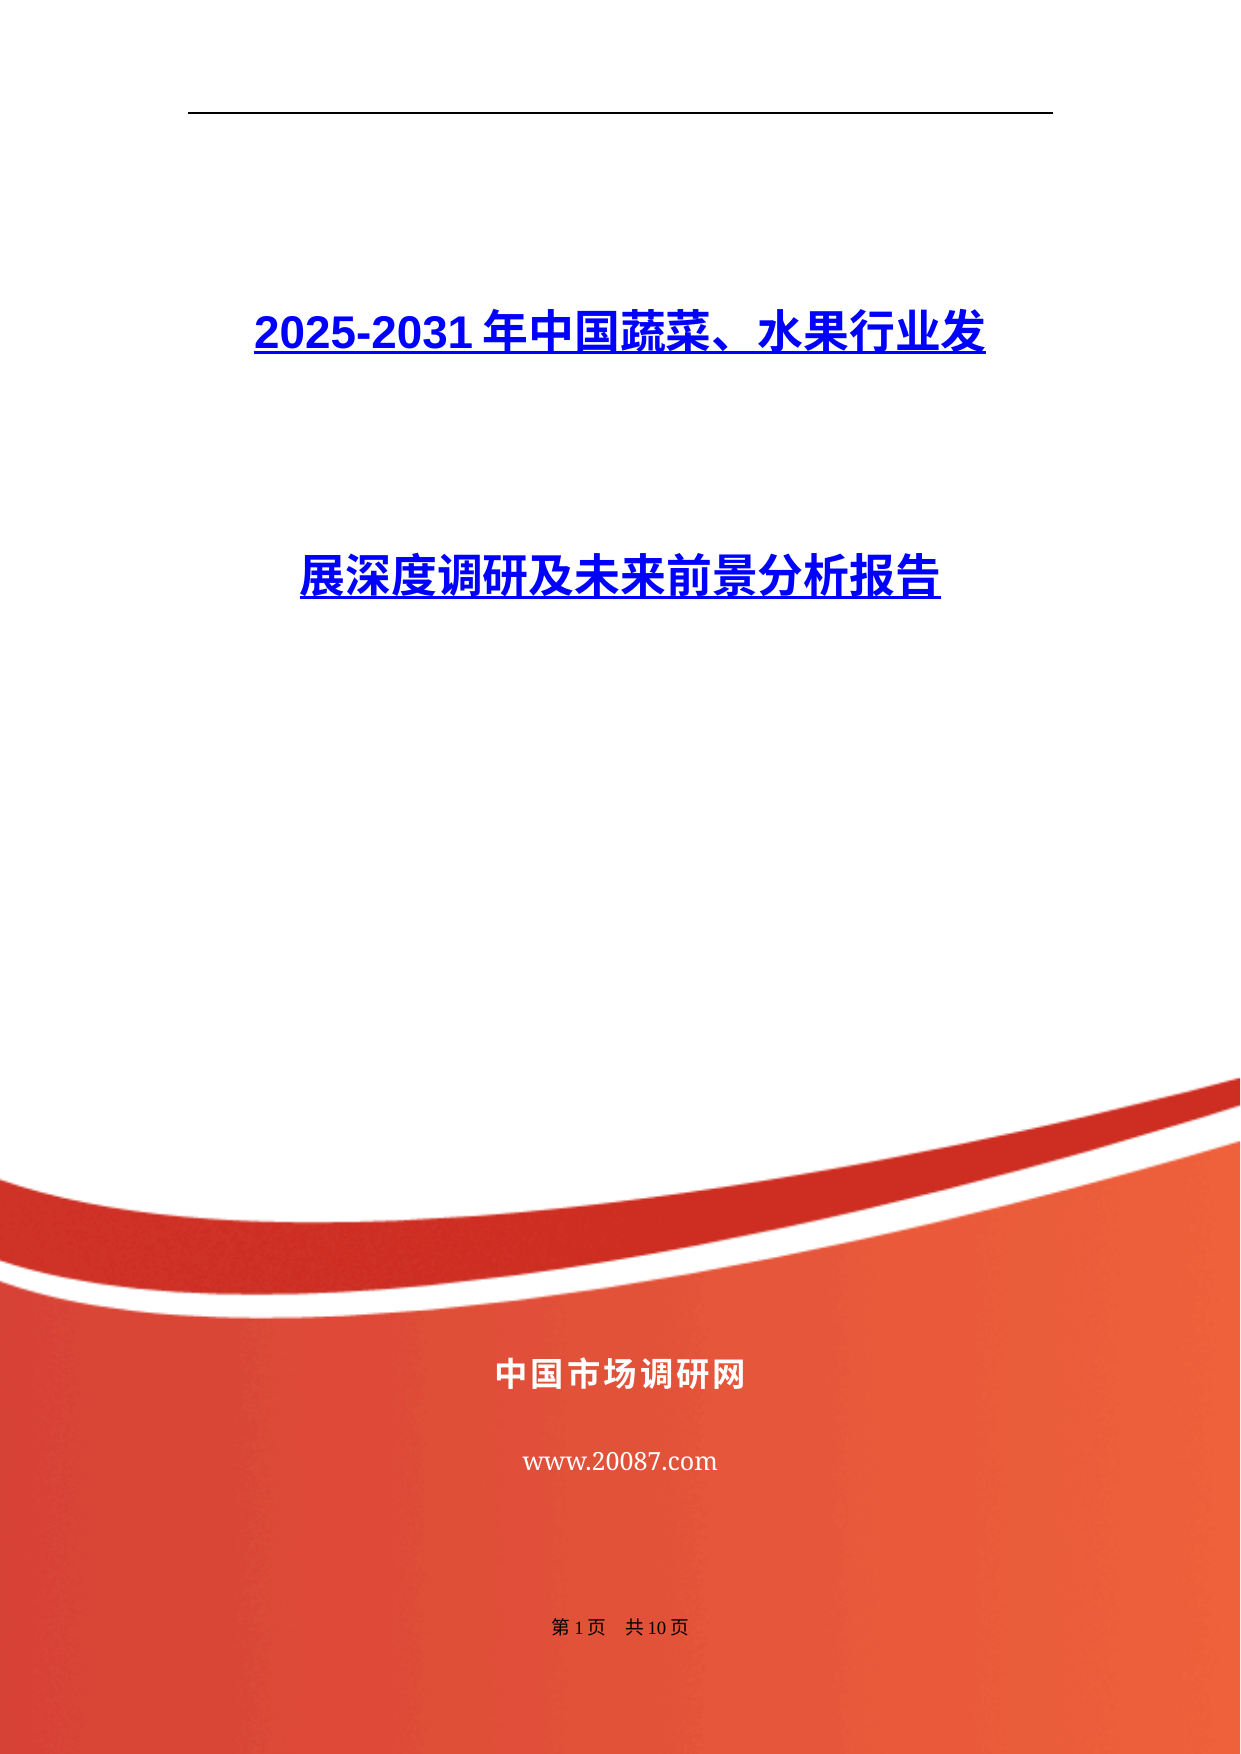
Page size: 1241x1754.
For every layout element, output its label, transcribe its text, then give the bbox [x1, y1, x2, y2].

subtitle 中国市场调研网 [187, 1339, 1053, 1404]
picture [0, 1006, 1241, 1754]
table_header 2025-2031年中国蔬菜、水果行业发展深度调研及未来前景分析报告 [188, 207, 1053, 773]
text www.20087.com [187, 1428, 1053, 1493]
